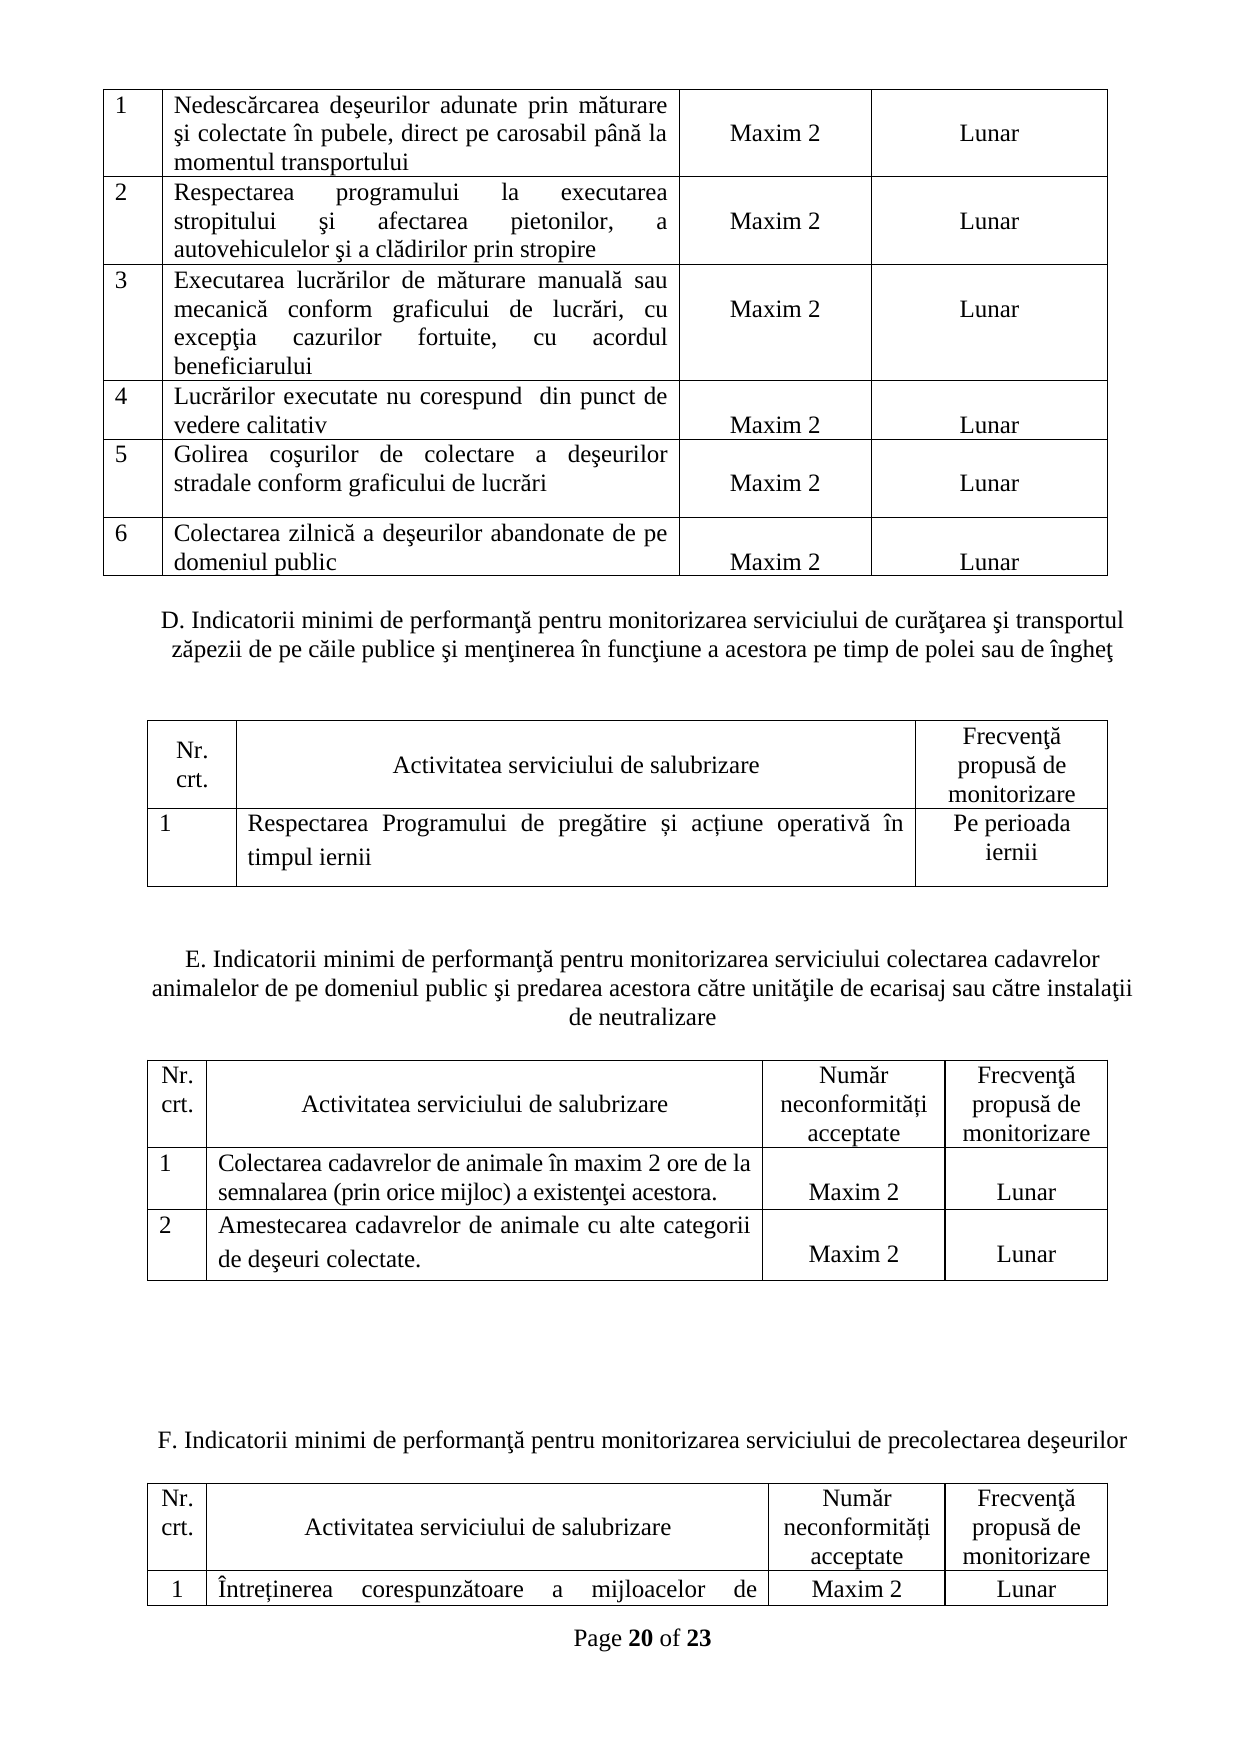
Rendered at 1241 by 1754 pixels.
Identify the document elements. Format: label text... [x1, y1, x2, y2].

table_header Frecvenţă propusă de monitorizare [946, 1484, 1107, 1570]
table_cell 5 [104, 440, 162, 517]
table_cell Nedescărcarea deşeurilor adunate prin măturare şi colectate în pubele, direct pe carosabil până la momentul transportului [163, 90, 679, 176]
table_cell Colectarea cadavrelor de animale în maxim 2 ore de la semnalarea (prin orice mijloc) a existenţei acestora. [207, 1148, 762, 1209]
table_cell Maxim 2 [680, 518, 871, 575]
table_cell Respectarea programului la executarea stropitului şi afectarea pietonilor, a autovehiculelor şi a clădirilor prin stropire [163, 177, 679, 264]
table_cell Maxim 2 [680, 177, 871, 264]
table_cell Lunar [872, 265, 1107, 380]
table_cell Lunar [946, 1210, 1107, 1280]
table_cell Maxim 2 [680, 440, 871, 517]
table_cell Colectarea zilnică a deşeurilor abandonate de pe domeniul public [163, 518, 679, 575]
table_cell Lunar [872, 440, 1107, 517]
table_cell Golirea coşurilor de colectare a deşeurilor stradale conform graficului de lucrări [163, 440, 679, 517]
table_cell 1 [148, 1148, 206, 1209]
table_cell Respectarea Programului de pregătire și acțiune operativă în timpul iernii [237, 809, 915, 886]
table_header Frecvenţă propusă de monitorizare [916, 721, 1107, 807]
table_header Număr neconformități acceptate [769, 1484, 944, 1570]
table_cell Lunar [872, 90, 1107, 176]
table_cell 2 [104, 177, 162, 264]
table_cell Pe perioada iernii [916, 809, 1107, 886]
table_cell 1 [148, 809, 236, 886]
table_header Activitatea serviciului de salubrizare [207, 1484, 768, 1570]
table_cell 1 [104, 90, 162, 176]
table_cell Lunar [872, 518, 1107, 575]
table_header Nr. crt. [148, 1061, 206, 1147]
table_header Număr neconformități acceptate [763, 1061, 944, 1147]
table_cell 1 [148, 1571, 206, 1605]
table_cell Lucrărilor executate nu corespund din punct de vedere calitativ [163, 381, 679, 438]
table_cell Lunar [872, 381, 1107, 438]
table_cell Maxim 2 [680, 381, 871, 438]
table_header Frecvenţă propusă de monitorizare [946, 1061, 1107, 1147]
table_header Activitatea serviciului de salubrizare [207, 1061, 762, 1147]
table_header Nr. crt. [148, 721, 236, 807]
table_cell 3 [104, 265, 162, 380]
text E. Indicatorii minimi de performanţă pentru monitorizarea serviciului colectarea cadavrelor animalelor de pe domeniul public şi predarea acestora către unităţile de ecarisaj sau către instalaţii de neutralizare [148, 944, 1137, 1031]
table_cell Amestecarea cadavrelor de animale cu alte categorii de deşeuri colectate. [207, 1210, 762, 1280]
text F. Indicatorii minimi de performanţă pentru monitorizarea serviciului de precolectarea deşeurilor [148, 1425, 1137, 1454]
text D. Indicatorii minimi de performanţă pentru monitorizarea serviciului de curăţarea şi transportul zăpezii de pe căile publice şi menţinerea în funcţiune a acestora pe timp de polei sau de îngheţ [148, 605, 1137, 663]
table_cell 2 [148, 1210, 206, 1280]
table_cell Maxim 2 [763, 1210, 944, 1280]
table_cell Maxim 2 [680, 90, 871, 176]
table_header Activitatea serviciului de salubrizare [237, 721, 915, 807]
table_cell 4 [104, 381, 162, 438]
table_cell Maxim 2 [763, 1148, 944, 1209]
table_cell Lunar [946, 1571, 1107, 1605]
table_cell Lunar [946, 1148, 1107, 1209]
table_cell Maxim 2 [769, 1571, 944, 1605]
table_cell Maxim 2 [680, 265, 871, 380]
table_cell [207, 1571, 768, 1605]
table_cell Executarea lucrărilor de măturare manuală sau mecanică conform graficului de lucrări, cu excepţia cazurilor fortuite, cu acordul beneficiarului [163, 265, 679, 380]
table_header Nr. crt. [148, 1484, 206, 1570]
table_cell 6 [104, 518, 162, 575]
table_cell Lunar [872, 177, 1107, 264]
